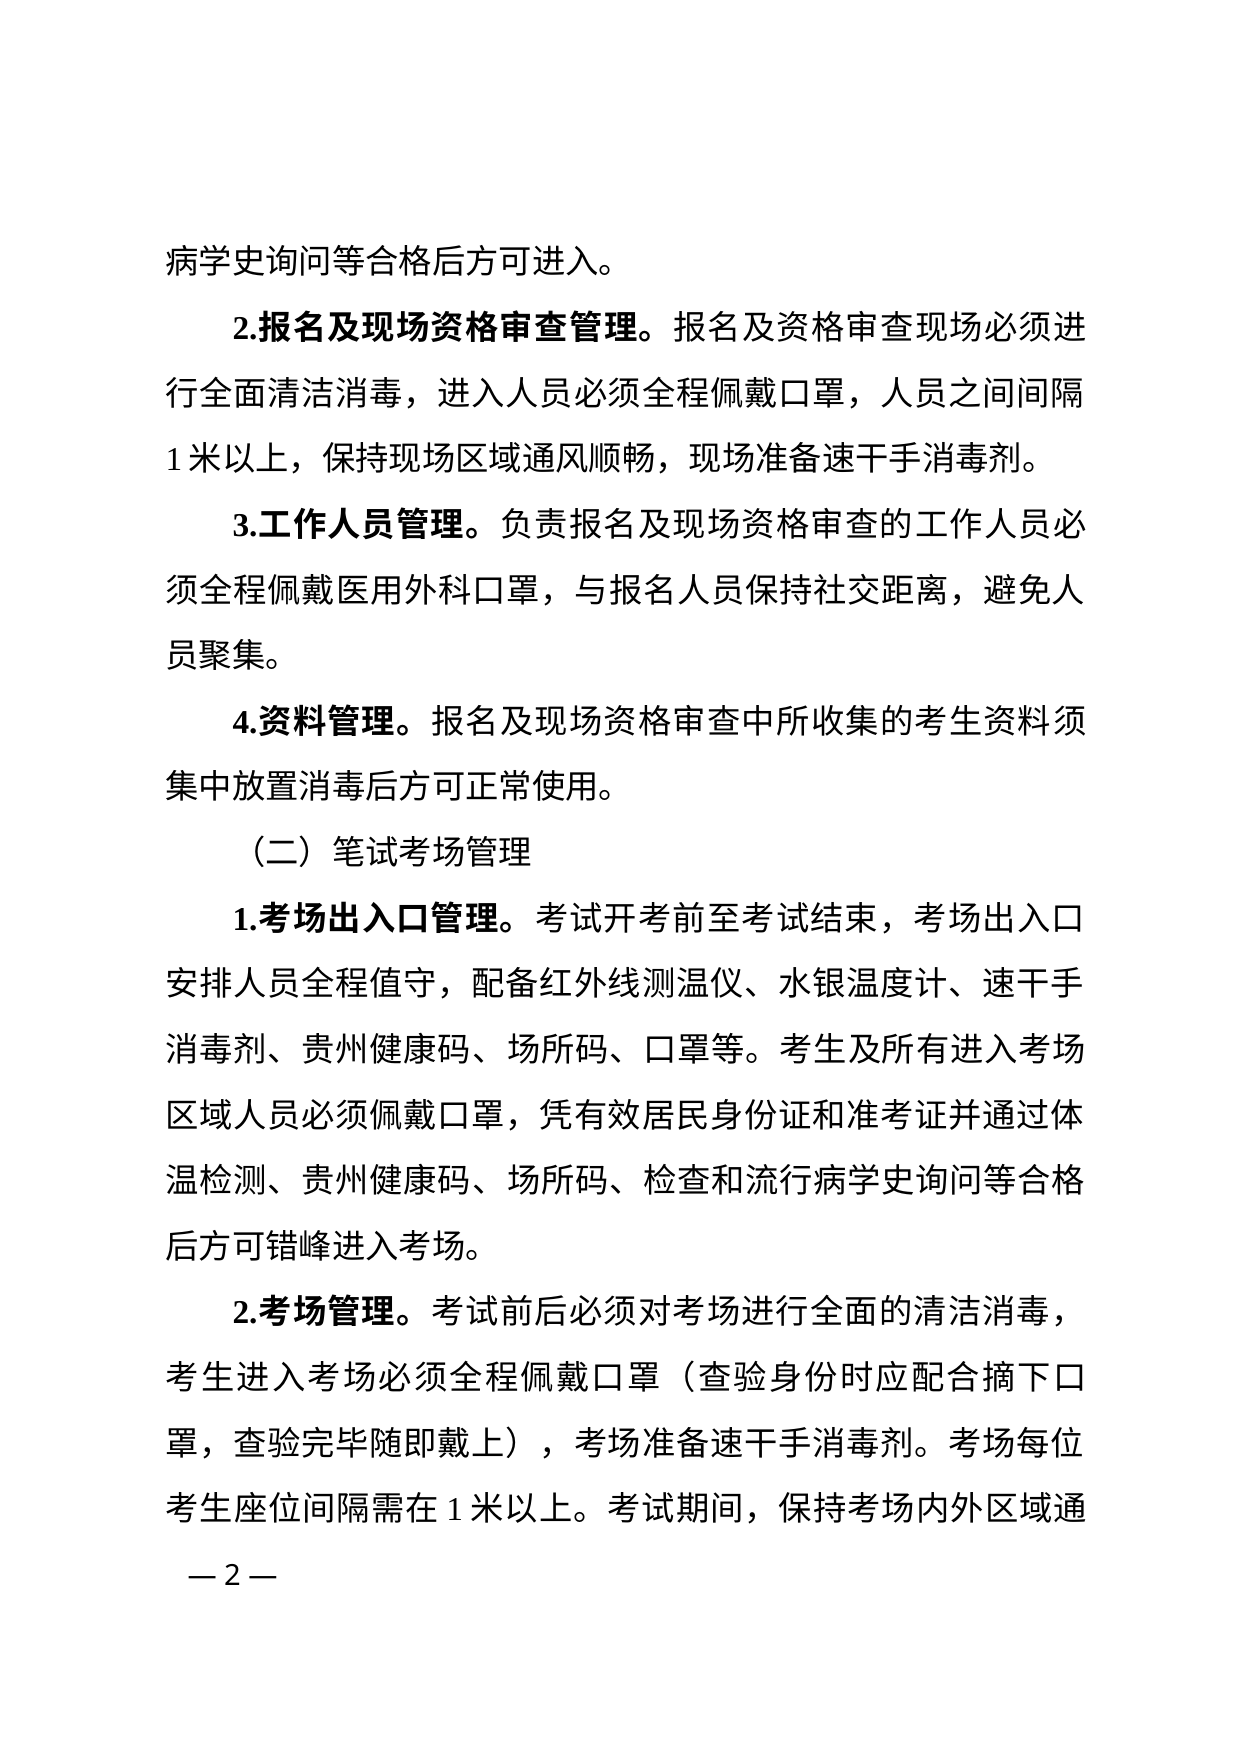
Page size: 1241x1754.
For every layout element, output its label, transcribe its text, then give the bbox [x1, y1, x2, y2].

text 1.考场出入口管理。考试开考前至考试结束，考场出入口安排人员全程值守，配备红外线测温仪、水银温度计、速干手消毒剂、贵州健康码、场所码、口罩等。考生及所有进入考场区域人员必须佩戴口罩，凭有效居民身份证和准考证并通过体温检测、贵州健康码、场所码、检查和流行病学史询问等合格后方可错峰进入考场。 [165, 883, 1087, 1277]
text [165, 1277, 1087, 1539]
text 2.报名及现场资格审查管理。报名及资格审查现场必须进行全面清洁消毒，进入人员必须全程佩戴口罩，人员之间间隔1米以上，保持现场区域通风顺畅，现场准备速干手消毒剂。 [165, 292, 1087, 489]
text 3.工作人员管理。负责报名及现场资格审查的工作人员必须全程佩戴医用外科口罩，与报名人员保持社交距离，避免人员聚集。 [165, 489, 1087, 686]
text 4.资料管理。报名及现场资格审查中所收集的考生资料须集中放置消毒后方可正常使用。 [165, 686, 1087, 817]
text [165, 227, 1087, 292]
text （二）笔试考场管理 [165, 817, 1087, 883]
